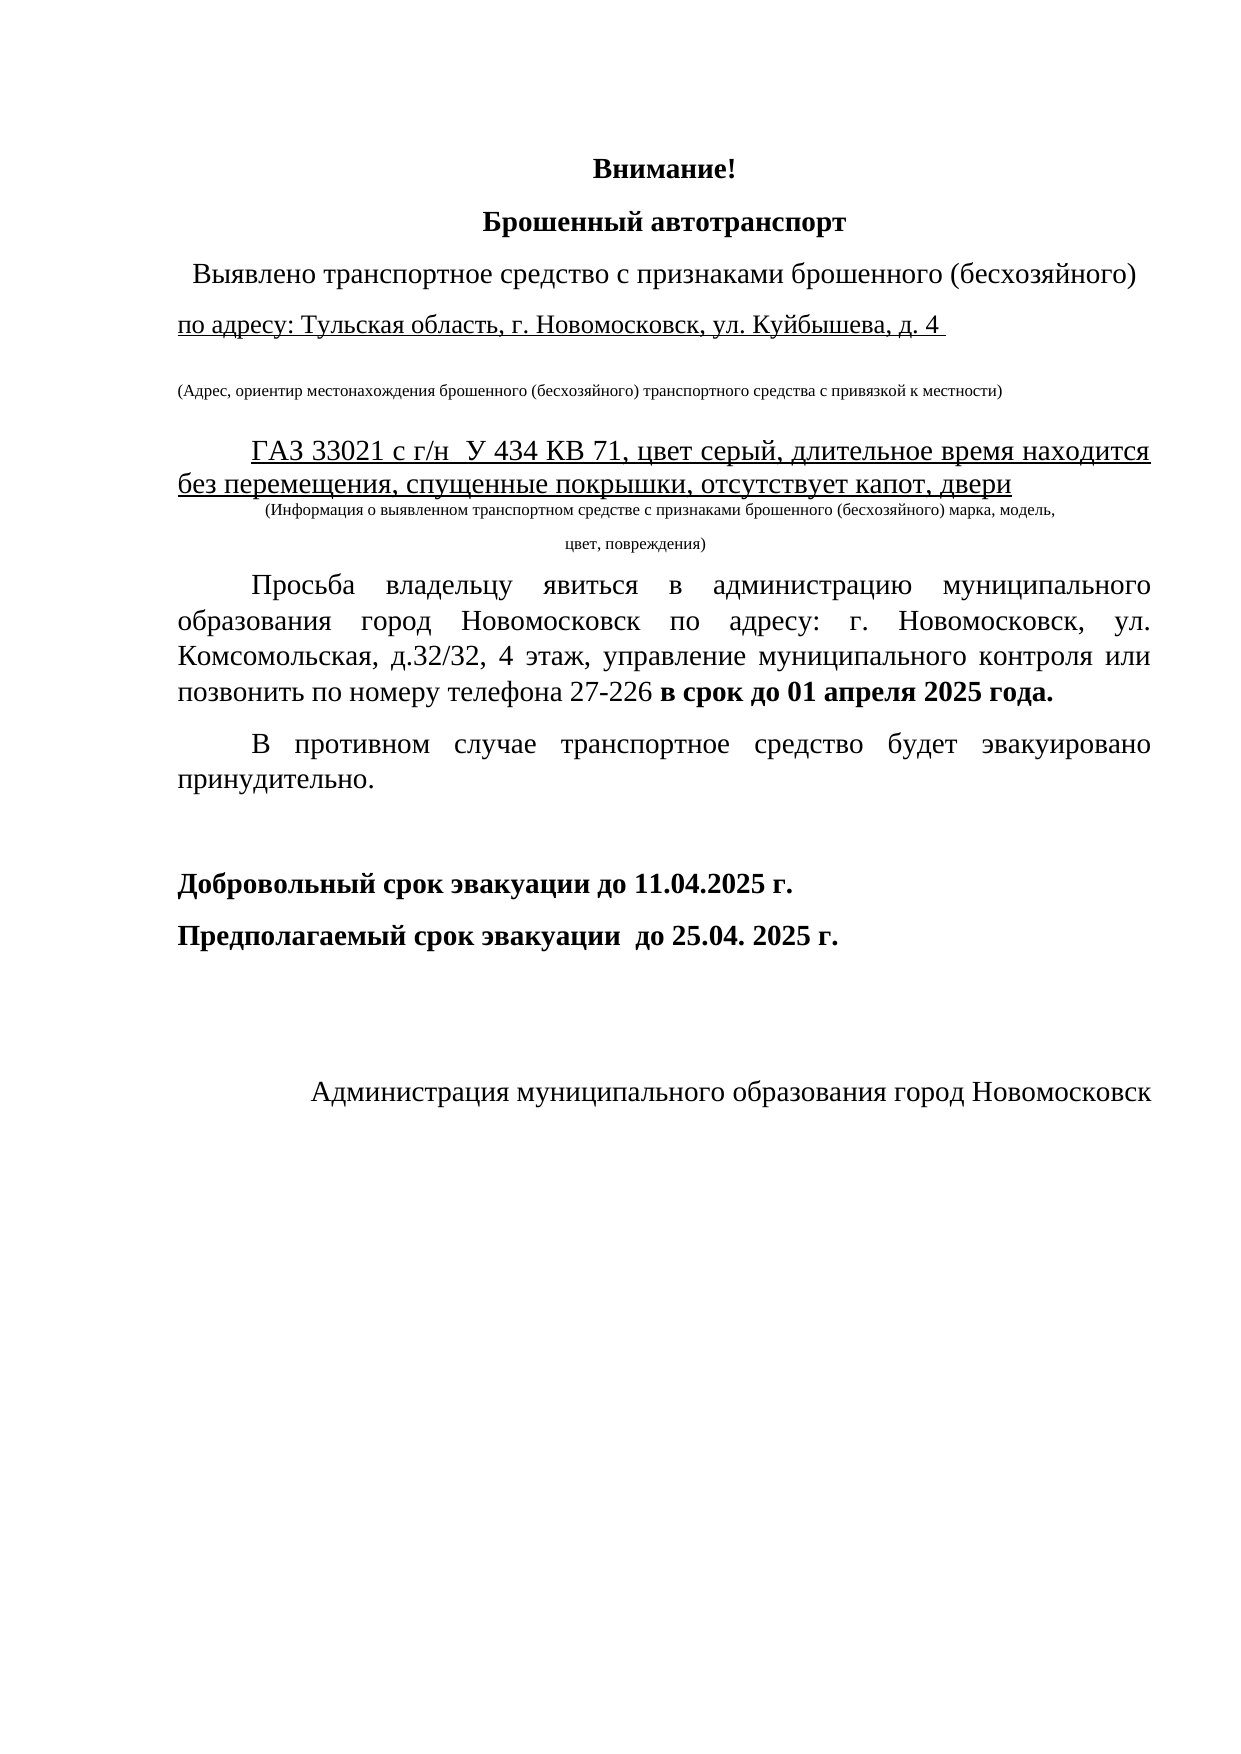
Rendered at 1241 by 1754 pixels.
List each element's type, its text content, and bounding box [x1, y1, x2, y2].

text Предполагаемый срок эвакуации до 25.04. 2025 г. [177, 918, 1152, 951]
text по адресу: Тульская область, г. Новомосковск, ул. Куйбышева, д. 4 [177, 308, 1152, 361]
text Внимание! [177, 152, 1152, 185]
text Выявлено транспортное средство с признаками брошенного (бесхозяйного) [177, 256, 1152, 289]
text ГАЗ 33021 с г/н У 434 КВ 71, цвет серый, длительное время находится без перемещения, спущенные покрышки, отсутствует капот, двери [177, 433, 1152, 500]
text Администрация муниципального образования город Новомосковск [177, 1074, 1152, 1108]
text (Информация о выявленном транспортном средстве с признаками брошенного (бесхозяйного) марка, модель, [177, 500, 1152, 533]
text Брошенный автотранспорт [177, 204, 1152, 237]
text (Адрес, ориентир местонахождения брошенного (бесхозяйного) транспортного средства с привязкой к местности) [177, 381, 1152, 414]
text В противном случае транспортное средство будет эвакуировано принудительно. [177, 726, 1152, 795]
text Просьба владельцу явиться в администрацию муниципального образования город Новомосковск по адресу: г. Новомосковск, ул. Комсомольская, д.32/32, 4 этаж, управление муниципального контроля или позвонить по номеру телефона 27-226 в срок до 01 апреля 2025 года. [177, 567, 1152, 707]
text цвет, повреждения) [177, 533, 1152, 567]
text Добровольный срок эвакуации до 11.04.2025 г. [177, 866, 1152, 899]
